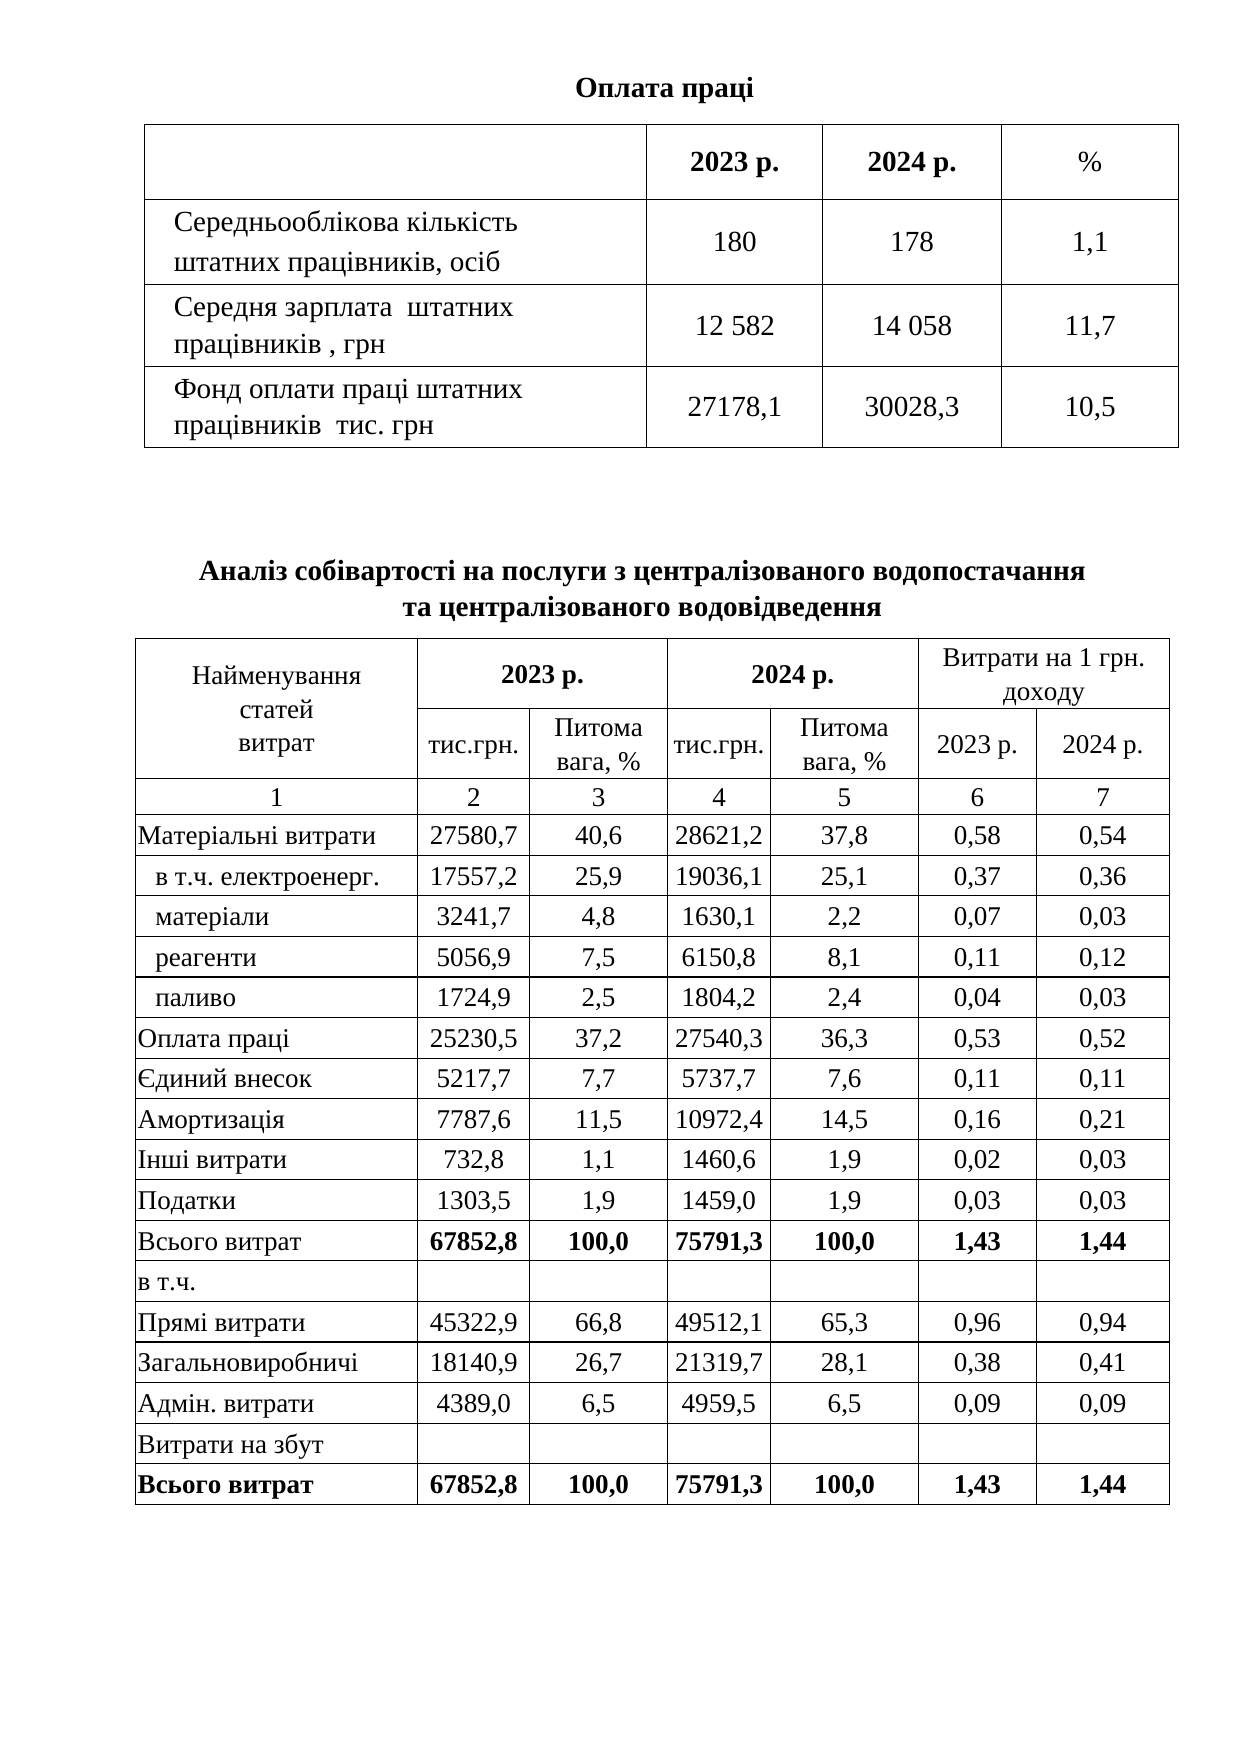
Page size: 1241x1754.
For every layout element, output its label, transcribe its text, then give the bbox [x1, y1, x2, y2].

table_cell 8,1 [771, 937, 918, 976]
table_cell 25,9 [530, 856, 667, 895]
table_cell 10,5 [1002, 367, 1178, 447]
text та централізованого водовідведення [133, 589, 1152, 623]
table_header [145, 125, 646, 199]
table_cell 100,0 [771, 1221, 918, 1260]
table_cell [771, 1261, 918, 1301]
table_cell [1037, 1261, 1169, 1301]
table_cell 2 [418, 779, 529, 814]
table_cell 0,36 [1037, 856, 1169, 895]
table_header 2023 р. [418, 639, 667, 708]
table_cell тис.грн. [418, 709, 529, 778]
table_cell 65,3 [771, 1302, 918, 1341]
table_cell [668, 1424, 770, 1463]
table_cell 21319,7 [668, 1343, 770, 1382]
table_cell 25230,5 [418, 1018, 529, 1057]
table_cell 67852,8 [418, 1464, 529, 1504]
text Аналіз собівартості на послуги з централізованого водопостачання [133, 553, 1152, 587]
table_cell 12 582 [647, 285, 822, 366]
table_cell 28,1 [771, 1343, 918, 1382]
table_cell Питома вага, % [530, 709, 667, 778]
table_cell 75791,3 [668, 1464, 770, 1504]
table_cell 27540,3 [668, 1018, 770, 1057]
table_cell реагенти [136, 937, 417, 976]
table_cell Єдиний внесок [136, 1059, 417, 1098]
table_cell 5737,7 [668, 1059, 770, 1098]
table_cell Питома вага, % [771, 709, 918, 778]
table_cell 2023 р. [919, 709, 1036, 778]
table_cell 17557,2 [418, 856, 529, 895]
table_cell 0,11 [919, 937, 1036, 976]
table_cell 6,5 [771, 1383, 918, 1422]
table_cell [530, 1424, 667, 1463]
table_cell Середня зарплата штатних працівників , грн [145, 285, 646, 366]
table_cell 732,8 [418, 1140, 529, 1179]
table_cell 30028,3 [823, 367, 1001, 447]
table_cell 25,1 [771, 856, 918, 895]
table_header Найменування статей витрат [136, 639, 417, 778]
table_cell паливо [136, 978, 417, 1017]
table_cell 0,54 [1037, 815, 1169, 855]
table_cell Інші витрати [136, 1140, 417, 1179]
table_cell 7,6 [771, 1059, 918, 1098]
table_cell 19036,1 [668, 856, 770, 895]
table_cell 1,9 [771, 1140, 918, 1179]
table_cell 0,41 [1037, 1343, 1169, 1382]
table_cell 0,04 [919, 978, 1036, 1017]
table_cell 6,5 [530, 1383, 667, 1422]
table_cell 0,11 [919, 1059, 1036, 1098]
table_header Витрати на 1 грн. доходу [919, 639, 1169, 708]
table_cell 6 [919, 779, 1036, 814]
table_cell 27178,1 [647, 367, 822, 447]
table_cell 0,12 [1037, 937, 1169, 976]
table_cell 0,96 [919, 1302, 1036, 1341]
table_cell 37,2 [530, 1018, 667, 1057]
table_cell 5217,7 [418, 1059, 529, 1098]
table_cell 11,5 [530, 1099, 667, 1138]
table_cell в т.ч. [136, 1261, 417, 1301]
table_cell 37,8 [771, 815, 918, 855]
table_cell Оплата праці [136, 1018, 417, 1057]
table_cell [668, 1261, 770, 1301]
table_cell 0,16 [919, 1099, 1036, 1138]
table_cell 1,9 [771, 1180, 918, 1219]
table_cell 180 [647, 200, 822, 284]
table_cell 1,44 [1037, 1464, 1169, 1504]
table_cell 7787,6 [418, 1099, 529, 1138]
table_cell 0,03 [919, 1180, 1036, 1219]
table_cell Середньооблікова кількість штатних працівників, осіб [145, 200, 646, 284]
table_header 2024 р. [823, 125, 1001, 199]
table_cell 0,02 [919, 1140, 1036, 1179]
table_cell 36,3 [771, 1018, 918, 1057]
table_cell 0,53 [919, 1018, 1036, 1057]
table_cell 14 058 [823, 285, 1001, 366]
table_cell 100,0 [530, 1464, 667, 1504]
table_cell 1,9 [530, 1180, 667, 1219]
table_cell 14,5 [771, 1099, 918, 1138]
table_cell 0,03 [1037, 1180, 1169, 1219]
table_cell 4959,5 [668, 1383, 770, 1422]
table_cell 0,58 [919, 815, 1036, 855]
table_cell 1804,2 [668, 978, 770, 1017]
table_cell 1460,6 [668, 1140, 770, 1179]
table_cell 178 [823, 200, 1001, 284]
table_cell 4389,0 [418, 1383, 529, 1422]
table_cell 7,7 [530, 1059, 667, 1098]
table_cell Витрати на збут [136, 1424, 417, 1463]
table_cell 26,7 [530, 1343, 667, 1382]
table_cell 1,1 [1002, 200, 1178, 284]
table_cell 0,03 [1037, 1140, 1169, 1179]
table_cell 7 [1037, 779, 1169, 814]
text Оплата праці [177, 71, 1152, 104]
table_cell [530, 1261, 667, 1301]
table_cell 18140,9 [418, 1343, 529, 1382]
table_cell 1 [136, 779, 417, 814]
table_header 2023 р. [647, 125, 822, 199]
table_cell 45322,9 [418, 1302, 529, 1341]
table_cell 11,7 [1002, 285, 1178, 366]
table_cell Фонд оплати праці штатних працівників тис. грн [145, 367, 646, 447]
table_cell [418, 1261, 529, 1301]
table_cell 2,2 [771, 896, 918, 936]
table_cell 4,8 [530, 896, 667, 936]
table_cell 40,6 [530, 815, 667, 855]
table_cell 100,0 [530, 1221, 667, 1260]
table_cell матеріали [136, 896, 417, 936]
table_cell 0,11 [1037, 1059, 1169, 1098]
table_cell 3241,7 [418, 896, 529, 936]
table_cell 27580,7 [418, 815, 529, 855]
table_cell 1,43 [919, 1221, 1036, 1260]
table_cell 28621,2 [668, 815, 770, 855]
table_header 2024 р. [668, 639, 918, 708]
table_cell Податки [136, 1180, 417, 1219]
table_cell 6150,8 [668, 937, 770, 976]
table_cell 1,43 [919, 1464, 1036, 1504]
table_cell 0,94 [1037, 1302, 1169, 1341]
table_cell 0,09 [919, 1383, 1036, 1422]
table_cell 1724,9 [418, 978, 529, 1017]
table_cell 3 [530, 779, 667, 814]
table_cell [1037, 1424, 1169, 1463]
table_cell Загальновиробничі [136, 1343, 417, 1382]
table_cell Адмін. витрати [136, 1383, 417, 1422]
table_cell тис.грн. [668, 709, 770, 778]
table_cell 66,8 [530, 1302, 667, 1341]
table_cell [919, 1424, 1036, 1463]
table_cell 75791,3 [668, 1221, 770, 1260]
table_cell 7,5 [530, 937, 667, 976]
table_header % [1002, 125, 1178, 199]
table_cell Всього витрат [136, 1464, 417, 1504]
table_cell в т.ч. електроенерг. [136, 856, 417, 895]
table_cell [418, 1424, 529, 1463]
table_cell 4 [668, 779, 770, 814]
table_cell 0,03 [1037, 896, 1169, 936]
table_cell 67852,8 [418, 1221, 529, 1260]
table_cell Матеріальні витрати [136, 815, 417, 855]
table_cell 2024 р. [1037, 709, 1169, 778]
table_cell 0,37 [919, 856, 1036, 895]
table_cell 1630,1 [668, 896, 770, 936]
table_cell 5 [771, 779, 918, 814]
table_cell 1,44 [1037, 1221, 1169, 1260]
table_cell 0,03 [1037, 978, 1169, 1017]
table_cell 10972,4 [668, 1099, 770, 1138]
table_cell 100,0 [771, 1464, 918, 1504]
table_cell 0,52 [1037, 1018, 1169, 1057]
table_cell 0,38 [919, 1343, 1036, 1382]
table_cell 1303,5 [418, 1180, 529, 1219]
table_cell Прямі витрати [136, 1302, 417, 1341]
table_cell 2,5 [530, 978, 667, 1017]
table_cell 0,09 [1037, 1383, 1169, 1422]
table_cell 2,4 [771, 978, 918, 1017]
table_cell Амортизація [136, 1099, 417, 1138]
table_cell [771, 1424, 918, 1463]
table_cell 5056,9 [418, 937, 529, 976]
table_cell 0,21 [1037, 1099, 1169, 1138]
table_cell 1459,0 [668, 1180, 770, 1219]
table_cell 49512,1 [668, 1302, 770, 1341]
table_cell 0,07 [919, 896, 1036, 936]
table_cell [919, 1261, 1036, 1301]
table_cell 1,1 [530, 1140, 667, 1179]
table_cell Всього витрат [136, 1221, 417, 1260]
